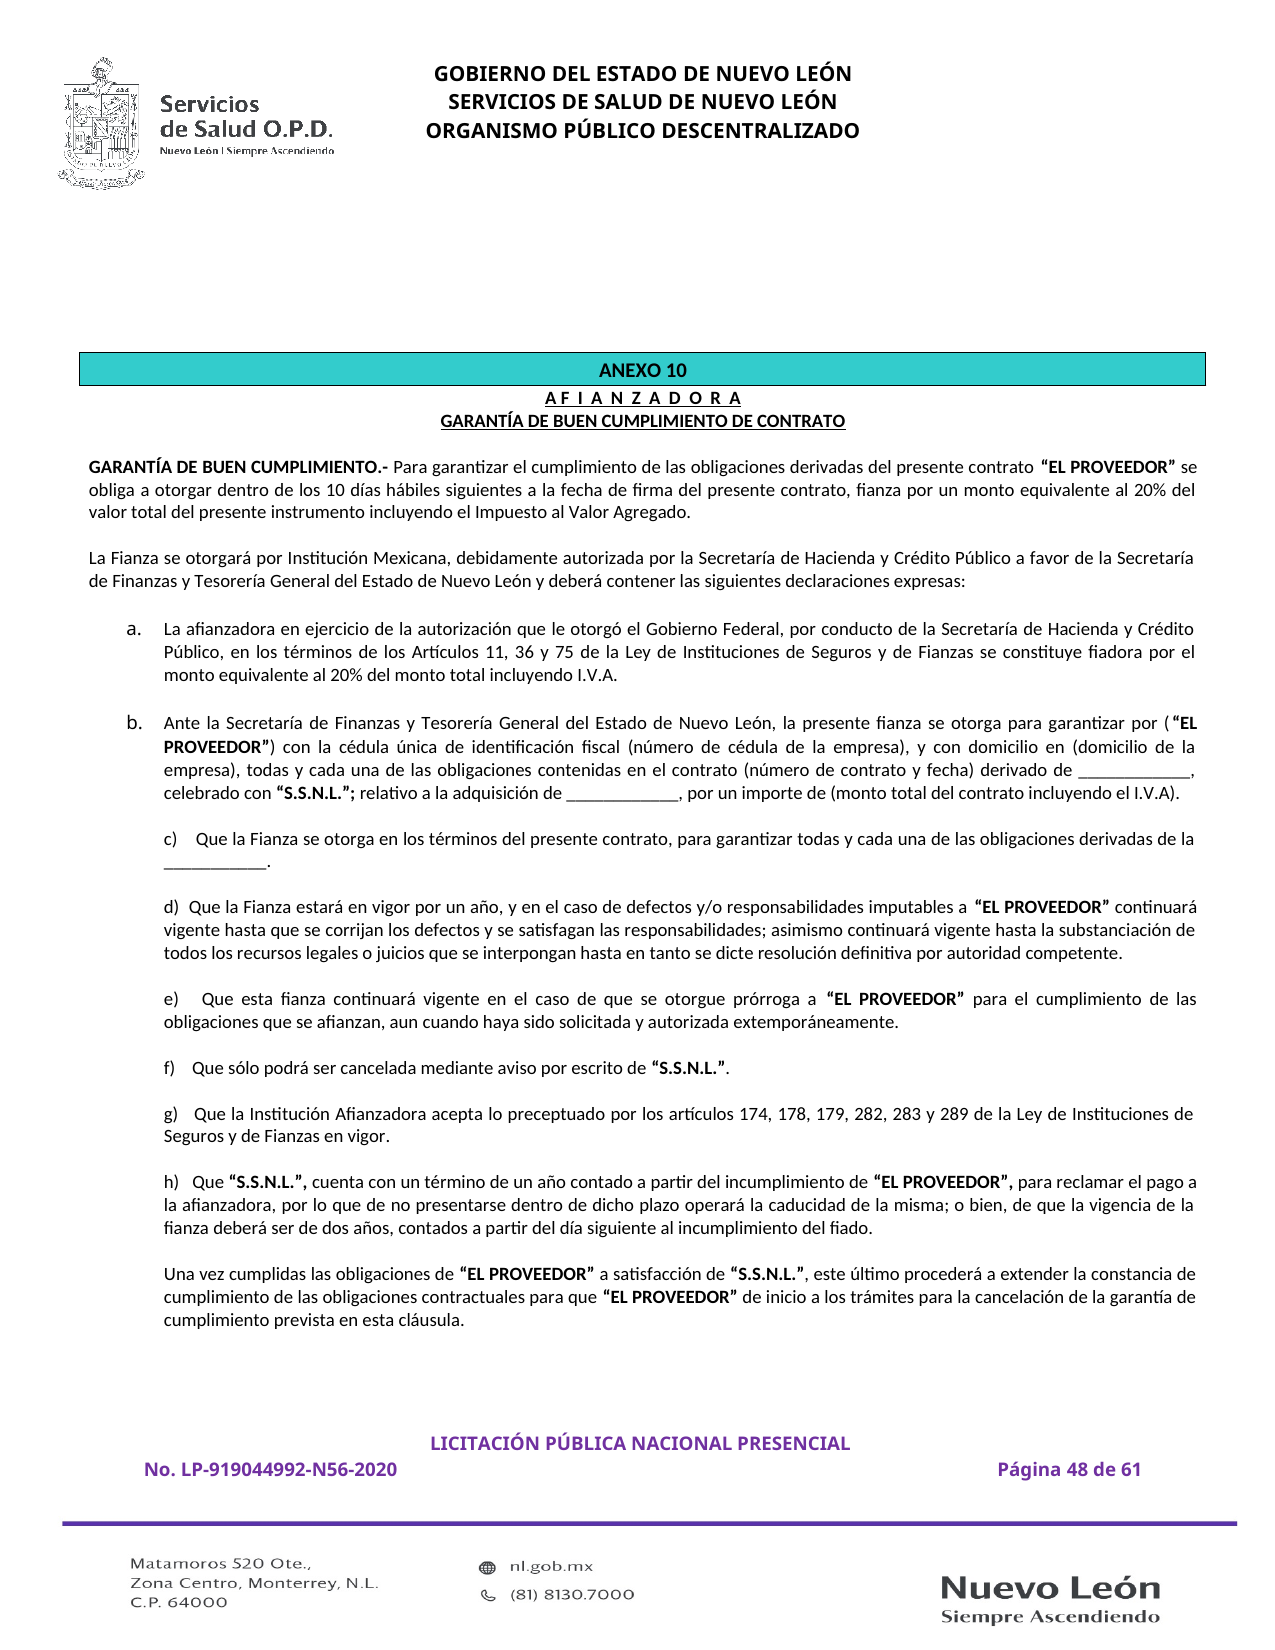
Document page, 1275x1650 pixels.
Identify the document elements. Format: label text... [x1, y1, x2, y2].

text A F I A N Z A D O R A [89, 386, 1197, 409]
text e) Que esta fianza continuará vigente en el caso de que se otorgue prórroga a “EL PROVEEDOR” para el cumplimiento de las obligaciones que se afianzan, aun cuando haya sido solicitada y autorizada extemporáneamente. [164, 987, 1197, 1033]
text c) Que la Fianza se otorga en los términos del presente contrato, para garantizar todas y cada una de las obligaciones derivadas de la ___________. [164, 827, 1197, 872]
text g) Que la Institución Afianzadora acepta lo preceptuado por los artículos 174, 178, 179, 282, 283 y 289 de la Ley de Instituciones de Seguros y de Fianzas en vigor. [164, 1102, 1197, 1147]
picture [57, 1516, 1238, 1633]
list La afianzadora en ejercicio de la autorización que le otorgó el Gobierno Federal, por conducto de la Secretaría de Hacienda y Crédito Público, en los términos de los Artículos 11, 36 y 75 de la Ley de Instituciones de Seguros y de Fianzas se constituye fiadora por el monto equivalente al 20% del monto total incluyendo I.V.A. [126, 615, 1197, 687]
text ANEXO 10 [80, 353, 1205, 385]
text h) Que “S.S.N.L.”, cuenta con un término de un año contado a partir del incumplimiento de “EL PROVEEDOR”, para reclamar el pago a la afianzadora, por lo que de no presentarse dentro de dicho plazo operará la caducidad de la misma; o bien, de que la vigencia de la fianza deberá ser de dos años, contados a partir del día siguiente al incumplimiento del fiado. [164, 1170, 1197, 1239]
text Una vez cumplidas las obligaciones de “EL PROVEEDOR” a satisfacción de “S.S.N.L.”, este último procederá a extender la constancia de cumplimiento de las obligaciones contractuales para que “EL PROVEEDOR” de inicio a los trámites para la cancelación de la garantía de cumplimiento prevista en esta cláusula. [164, 1262, 1197, 1331]
picture [22, 0, 369, 246]
list Ante la Secretaría de Finanzas y Tesorería General del Estado de Nuevo León, la presente fianza se otorga para garantizar por (“EL PROVEEDOR”) con la cédula única de identificación fiscal (número de cédula de la empresa), y con domicilio en (domicilio de la empresa), todas y cada una de las obligaciones contenidas en el contrato (número de contrato y fecha) derivado de ____________, celebrado con “S.S.N.L.”; relativo a la adquisición de ____________, por un importe de (monto total del contrato incluyendo el I.V.A). [126, 709, 1197, 804]
text f) Que sólo podrá ser cancelada mediante aviso por escrito de “S.S.N.L.”. [164, 1056, 1197, 1079]
text La Fianza se otorgará por Institución Mexicana, debidamente autorizada por la Secretaría de Hacienda y Crédito Público a favor de la Secretaría de Finanzas y Tesorería General del Estado de Nuevo León y deberá contener las siguientes declaraciones expresas: [89, 546, 1197, 592]
text d) Que la Fianza estará en vigor por un año, y en el caso de defectos y/o responsabilidades imputables a “EL PROVEEDOR” continuará vigente hasta que se corrijan los defectos y se satisfagan las responsabilidades; asimismo continuará vigente hasta la substanciación de todos los recursos legales o juicios que se interpongan hasta en tanto se dicte resolución definitiva por autoridad competente. [164, 895, 1197, 964]
text GARANTÍA DE BUEN CUMPLIMIENTO DE CONTRATO [89, 409, 1197, 432]
text GARANTÍA DE BUEN CUMPLIMIENTO.- Para garantizar el cumplimiento de las obligaciones derivadas del presente contrato “EL PROVEEDOR” se obliga a otorgar dentro de los 10 días hábiles siguientes a la fecha de firma del presente contrato, fianza por un monto equivalente al 20% del valor total del presente instrumento incluyendo el Impuesto al Valor Agregado. [89, 455, 1198, 523]
